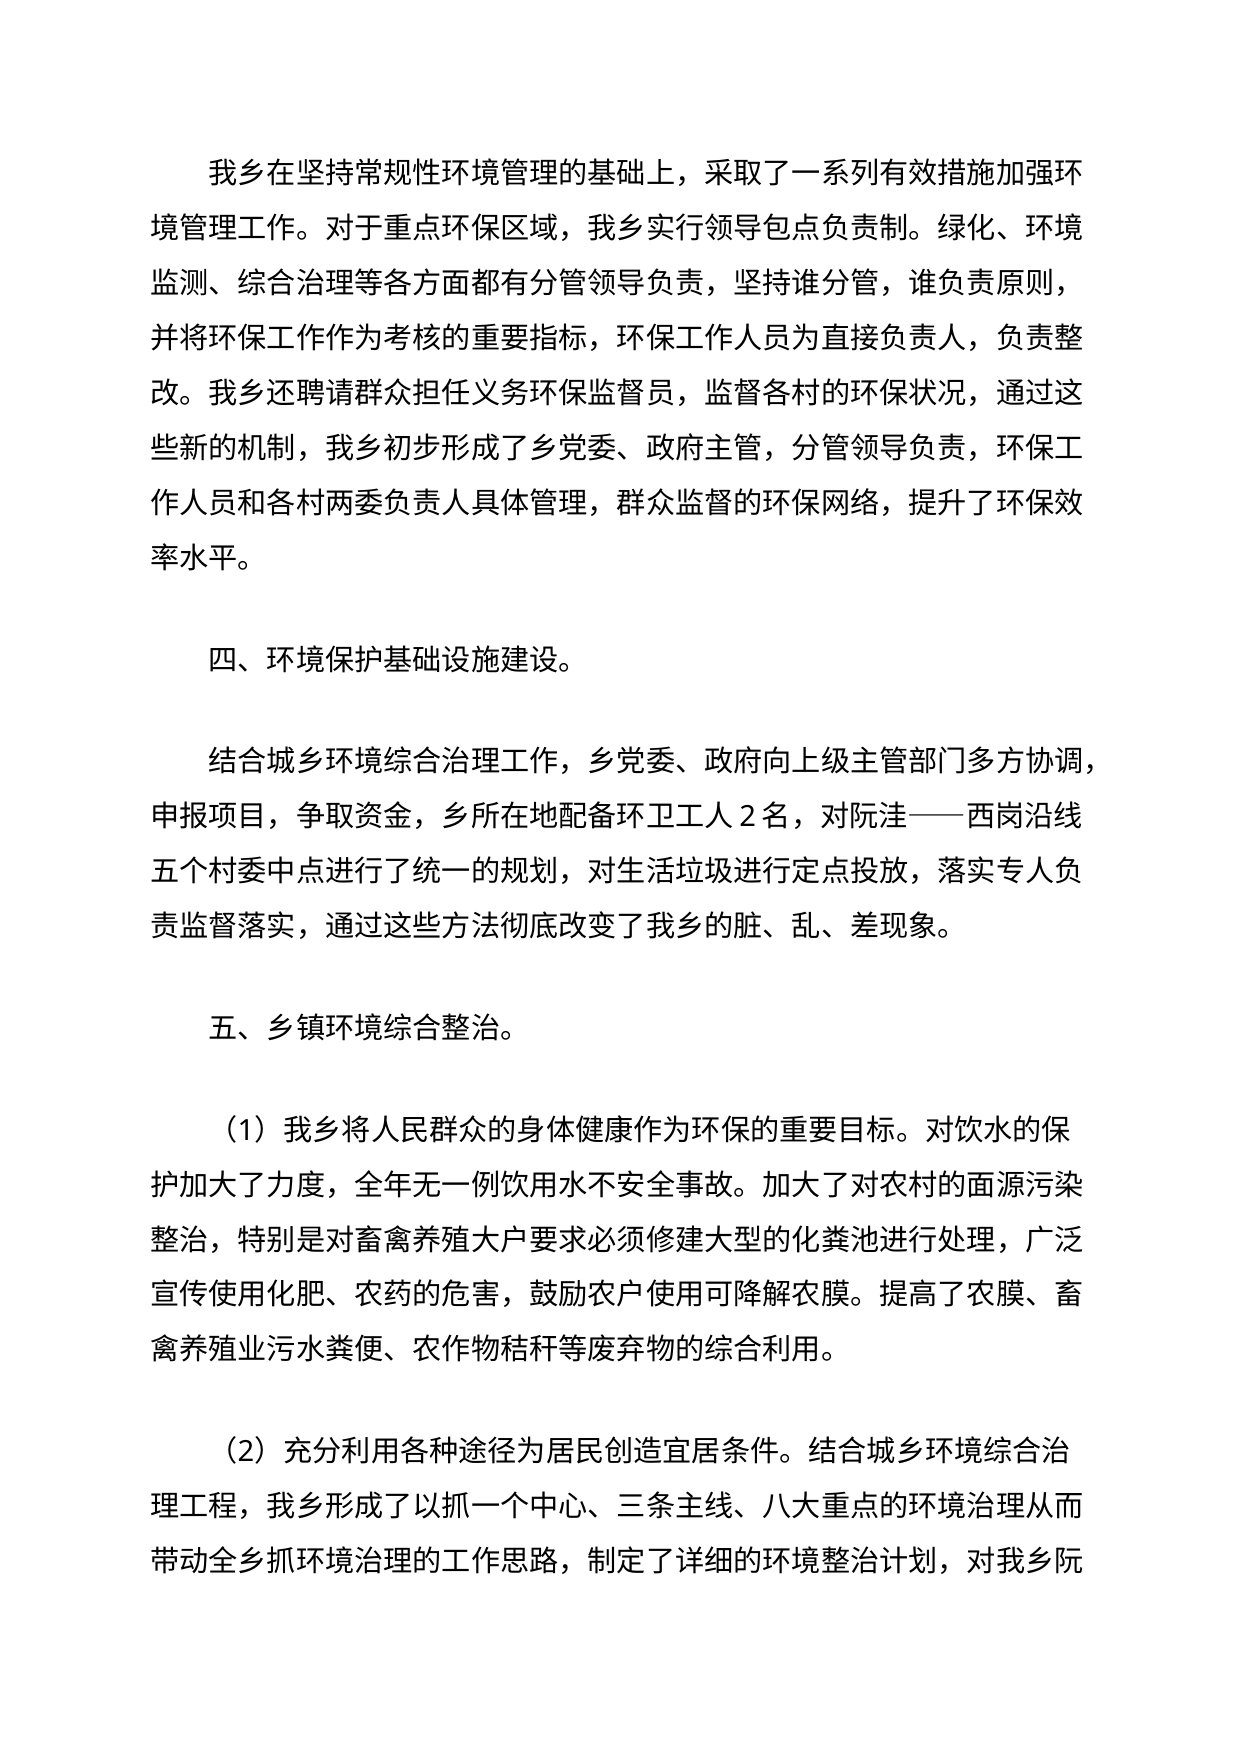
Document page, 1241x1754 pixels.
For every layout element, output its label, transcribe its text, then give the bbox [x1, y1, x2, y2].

text 我乡在坚持常规性环境管理的基础上，采取了一系列有效措施加强环境管理工作。对于重点环保区域，我乡实行领导包点负责制。绿化、环境监测、综合治理等各方面都有分管领导负责，坚持谁分管，谁负责原则，并将环保工作作为考核的重要指标，环保工作人员为直接负责人，负责整改。我乡还聘请群众担任义务环保监督员，监督各村的环保状况，通过这些新的机制，我乡初步形成了乡党委、政府主管，分管领导负责，环保工作人员和各村两委负责人具体管理，群众监督的环保网络，提升了环保效率水平。 [150, 150, 1090, 577]
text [150, 1428, 1090, 1580]
text 结合城乡环境综合治理工作，乡党委、政府向上级主管部门多方协调，申报项目，争取资金，乡所在地配备环卫工人2名，对阮洼——西岗沿线五个村委中点进行了统一的规划，对生活垃圾进行定点投放，落实专人负责监督落实，通过这些方法彻底改变了我乡的脏、乱、差现象。 [150, 738, 1090, 945]
text 五、乡镇环境综合整治。 [150, 1004, 1090, 1047]
text 四、环境保护基础设施建设。 [150, 636, 1090, 678]
text （1）我乡将人民群众的身体健康作为环保的重要目标。对饮水的保护加大了力度，全年无一例饮用水不安全事故。加大了对农村的面源污染整治，特别是对畜禽养殖大户要求必须修建大型的化粪池进行处理，广泛宣传使用化肥、农药的危害，鼓励农户使用可降解农膜。提高了农膜、畜禽养殖业污水粪便、农作物秸秆等废弃物的综合利用。 [150, 1106, 1090, 1368]
